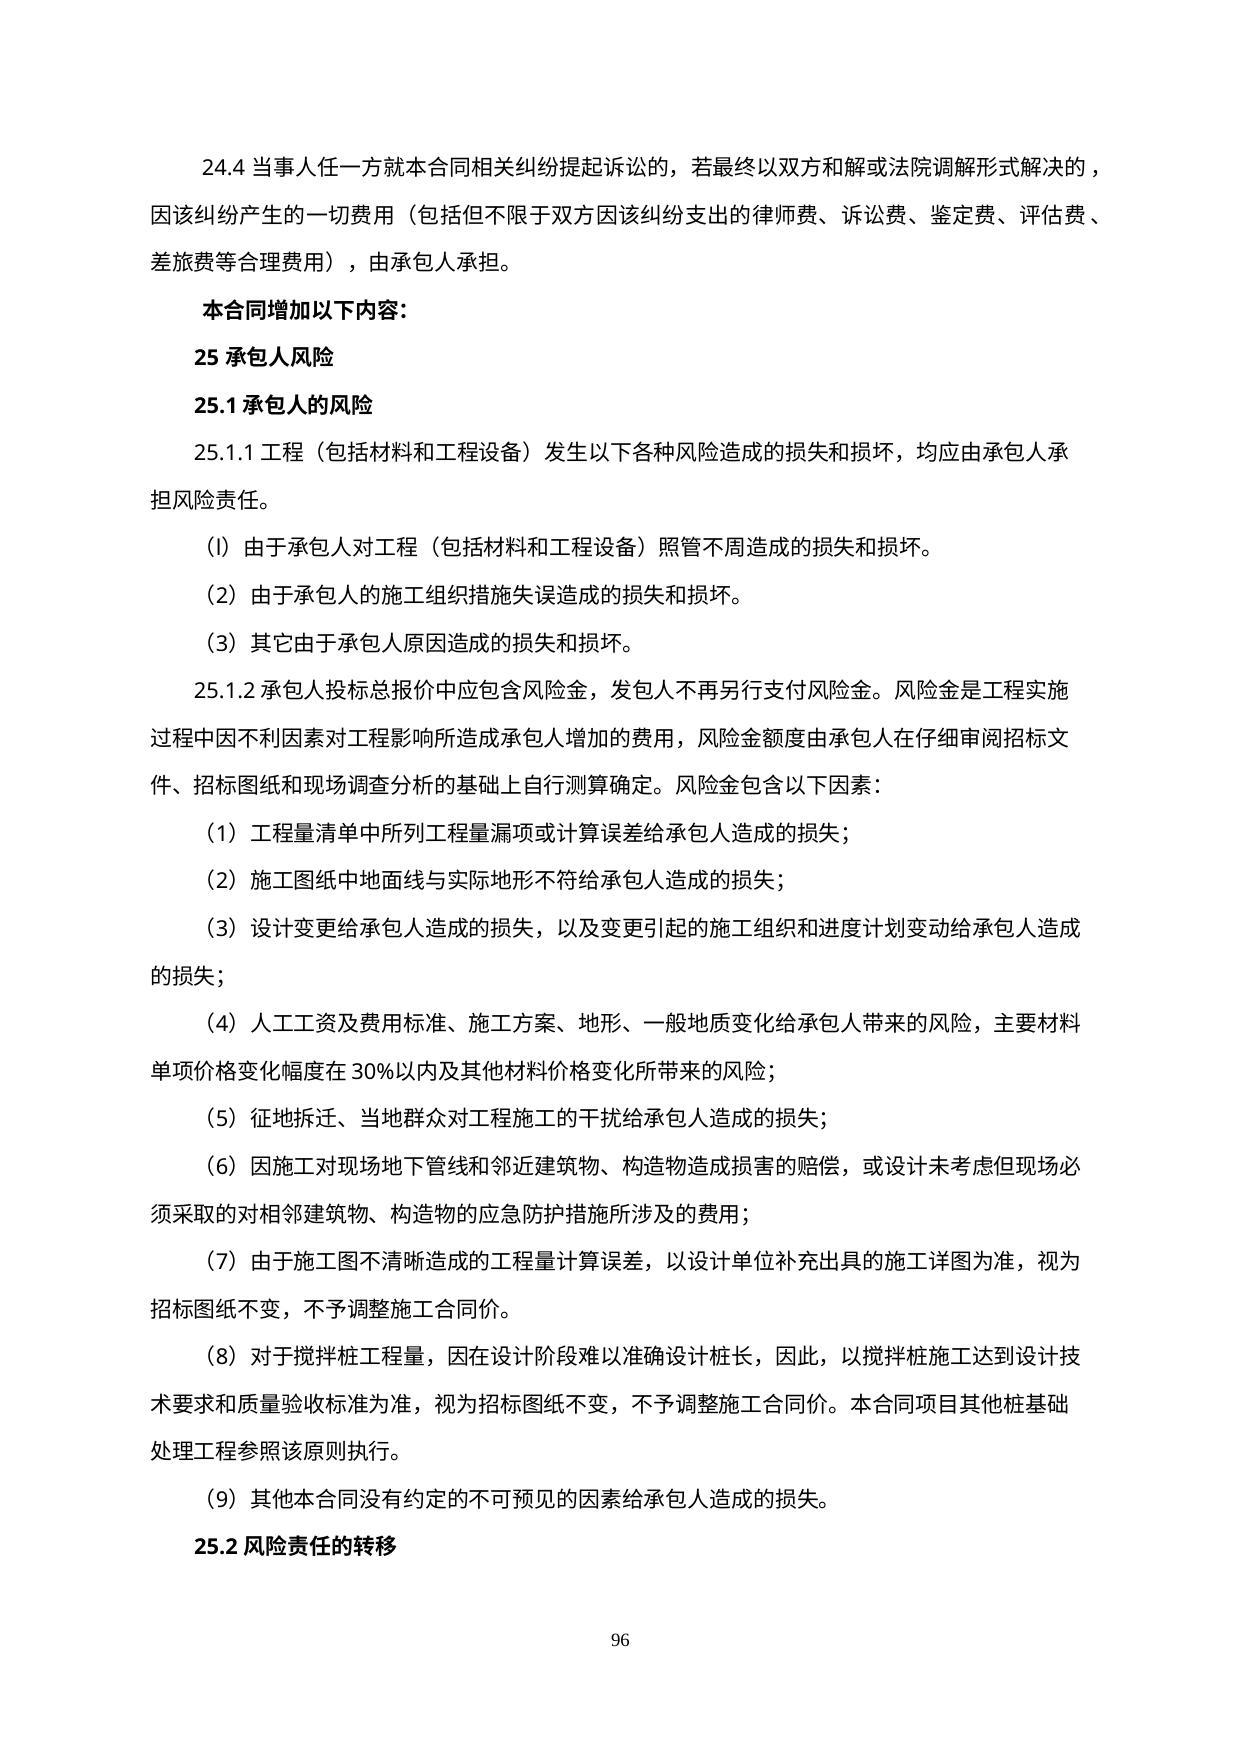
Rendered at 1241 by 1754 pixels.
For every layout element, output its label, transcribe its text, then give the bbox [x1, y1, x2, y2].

text （4）人工工资及费用标准、施工方案、地形、一般地质变化给承包人带来的风险，主要材料单项价格变化幅度在30%以内及其他材料价格变化所带来的风险； [150, 1006, 1090, 1086]
text （1）工程量清单中所列工程量漏项或计算误差给承包人造成的损失； [150, 816, 1090, 848]
text （5）征地拆迁、当地群众对工程施工的干扰给承包人造成的损失； [150, 1101, 1090, 1133]
text 25.1承包人的风险 [150, 388, 1090, 419]
text 24.4 当事人任一方就本合同相关纠纷提起诉讼的，若最终以双方和解或法院调解形式解决的，因该纠纷产生的一切费用（包括但不限于双方因该纠纷支出的律师费、诉讼费、鉴定费、评估费、差旅费等合理费用），由承包人承担。 [150, 150, 1090, 277]
text 25.2 风险责任的转移 [150, 1529, 1090, 1561]
text （8）对于搅拌桩工程量，因在设计阶段难以准确设计桩长，因此，以搅拌桩施工达到设计技术要求和质量验收标准为准，视为招标图纸不变，不予调整施工合同价。本合同项目其他桩基础处理工程参照该原则执行。 [150, 1339, 1090, 1466]
text （6）因施工对现场地下管线和邻近建筑物、构造物造成损害的赔偿，或设计未考虑但现场必须采取的对相邻建筑物、构造物的应急防护措施所涉及的费用； [150, 1149, 1090, 1228]
text 25.1.2承包人投标总报价中应包含风险金，发包人不再另行支付风险金。风险金是工程实施过程中因不利因素对工程影响所造成承包人增加的费用，风险金额度由承包人在仔细审阅招标文件、招标图纸和现场调查分析的基础上自行测算确定。风险金包含以下因素： [150, 673, 1090, 800]
text 25.1.1工程（包括材料和工程设备）发生以下各种风险造成的损失和损坏，均应由承包人承担风险责任。 [150, 435, 1090, 514]
text （7）由于施工图不清晰造成的工程量计算误差，以设计单位补充出具的施工详图为准，视为招标图纸不变，不予调整施工合同价。 [150, 1244, 1090, 1323]
text 25 承包人风险 [150, 340, 1090, 372]
text （3）设计变更给承包人造成的损失，以及变更引起的施工组织和进度计划变动给承包人造成的损失； [150, 911, 1090, 990]
text （2）由于承包人的施工组织措施失误造成的损失和损坏。 [150, 578, 1090, 610]
text （l）由于承包人对工程（包括材料和工程设备）照管不周造成的损失和损坏。 [150, 530, 1090, 562]
text （2）施工图纸中地面线与实际地形不符给承包人造成的损失； [150, 863, 1090, 895]
text （3）其它由于承包人原因造成的损失和损坏。 [150, 626, 1090, 657]
text 本合同增加以下内容： [150, 293, 1090, 324]
text （9）其他本合同没有约定的不可预见的因素给承包人造成的损失。 [150, 1482, 1090, 1513]
